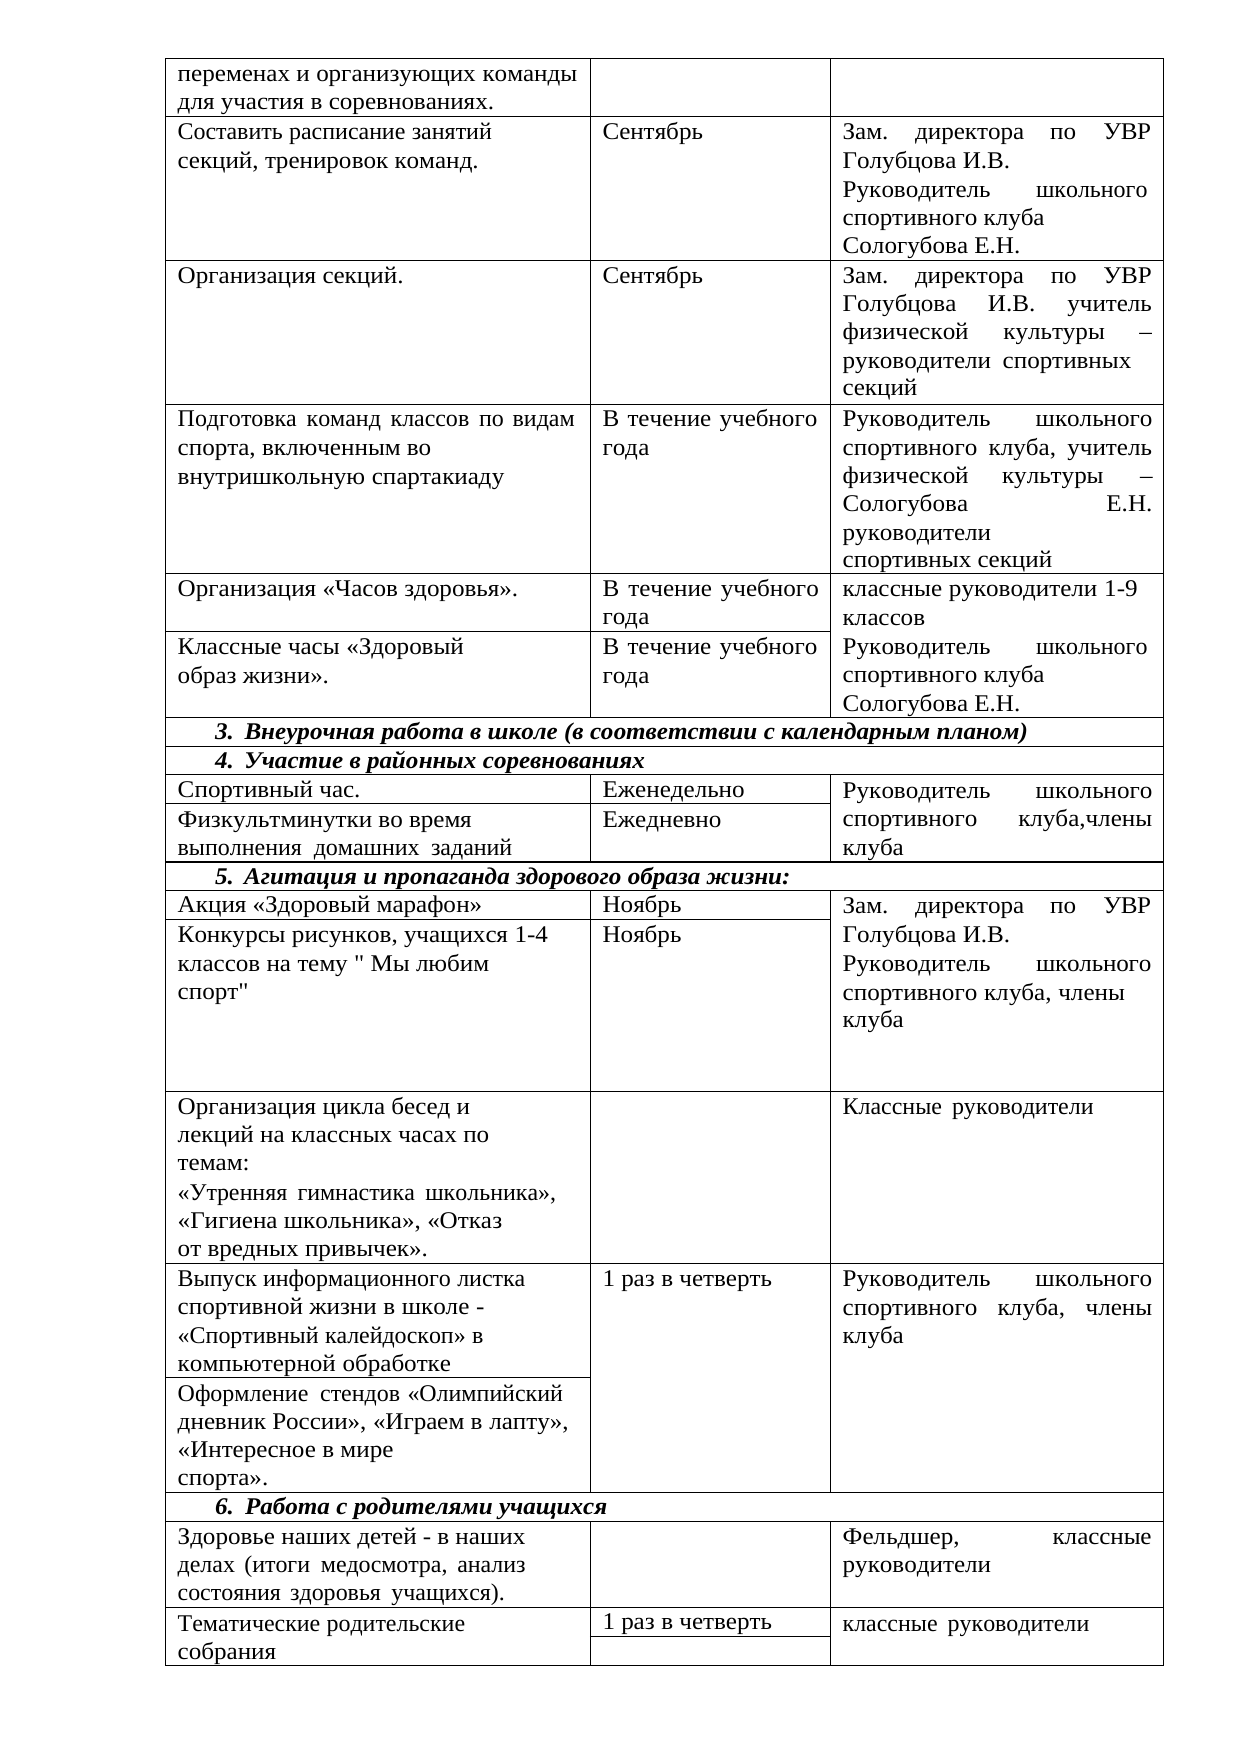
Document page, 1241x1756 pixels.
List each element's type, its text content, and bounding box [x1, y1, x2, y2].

table_cell классные руководители [831, 1608, 1163, 1665]
table_cell 5. Агитация и пропаганда здорового образа жизни: [166, 863, 1163, 890]
table_cell В течение учебного года [591, 405, 830, 573]
table_cell Руководитель школьного спортивного клуба, учитель физической культуры – Сологубова Е.Н. руководители спортивных секций [831, 405, 1163, 573]
table_cell 3. Внеурочная работа в школе (в соответствии с календарным планом) [166, 718, 1163, 746]
table_cell Руководитель школьного спортивного клуба, члены клуба [831, 1264, 1163, 1492]
table_header переменах и организующих команды для участия в соревнованиях. [166, 59, 590, 116]
table_cell [591, 1092, 830, 1262]
table_cell Организация цикла бесед и лекций на классных часах по темам: «Утренняя гимнастика школьника», «Гигиена школьника», «Отказ от вредных привычек». [166, 1092, 590, 1262]
table_cell В течение учебного года [591, 632, 830, 717]
table_cell Сентябрь [591, 261, 830, 403]
table_cell Еженедельно [591, 775, 830, 803]
table_cell Зам. директора по УВР Голубцова И.В. Руководитель школьного спортивного клуба, члены клуба [831, 891, 1163, 1091]
table_cell Подготовка команд классов по видам спорта, включенным во внутришкольную спартакиаду [166, 405, 590, 573]
table_cell Организация секций. [166, 261, 590, 403]
table_cell Здоровье наших детей - в наших делах (итоги медосмотра, анализ состояния здоровья учащихся). [166, 1522, 590, 1607]
table_cell Зам. директора по УВР Голубцова И.В. учитель физической культуры – руководители спортивных секций [831, 261, 1163, 403]
table_cell 1 раз в четверть [591, 1264, 830, 1492]
table_header [591, 59, 830, 116]
table_cell Руководитель школьного спортивного клуба,члены клуба [831, 775, 1163, 861]
table_cell Зам. директора по УВР Голубцова И.В. Руководитель школьного спортивного клуба Сологубова Е.Н. [831, 117, 1163, 260]
table_cell Составить расписание занятий секций, тренировок команд. [166, 117, 590, 260]
table_cell [591, 1637, 830, 1665]
table_cell 1 раз в четверть [591, 1608, 830, 1636]
table_cell классные руководители 1-9 классов Руководитель школьного спортивного клуба Сологубова Е.Н. [831, 574, 1163, 717]
table_cell Оформление стендов «Олимпийский дневник России», «Играем в лапту», «Интересное в мире спорта». [166, 1378, 590, 1492]
table_cell В течение учебного года [591, 574, 830, 631]
table_cell Тематические родительские собрания [166, 1608, 590, 1665]
table_cell Организация «Часов здоровья». [166, 574, 590, 631]
table_cell 4. Участие в районных соревнованиях [166, 747, 1163, 774]
table_cell Классные руководители [831, 1092, 1163, 1262]
table_header [831, 59, 1163, 116]
table_cell Ноябрь [591, 891, 830, 919]
table_cell Фельдшер, классные руководители [831, 1522, 1163, 1607]
table_cell [591, 1522, 830, 1607]
table_cell 6. Работа с родителями учащихся [166, 1493, 1163, 1521]
table_cell Классные часы «Здоровый образ жизни». [166, 632, 590, 717]
table_cell Ноябрь [591, 920, 830, 1091]
table_cell Сентябрь [591, 117, 830, 260]
table_cell Спортивный час. [166, 775, 590, 803]
table_cell Конкурсы рисунков, учащихся 1-4 классов на тему " Мы любим спорт" [166, 920, 590, 1091]
table_cell Акция «Здоровый марафон» [166, 891, 590, 919]
table_cell Физкультминутки во время выполнения домашних заданий [166, 804, 590, 861]
table_cell Выпуск информационного листка спортивной жизни в школе - «Спортивный калейдоскоп» в компьютерной обработке [166, 1264, 590, 1377]
table_cell Ежедневно [591, 804, 830, 861]
